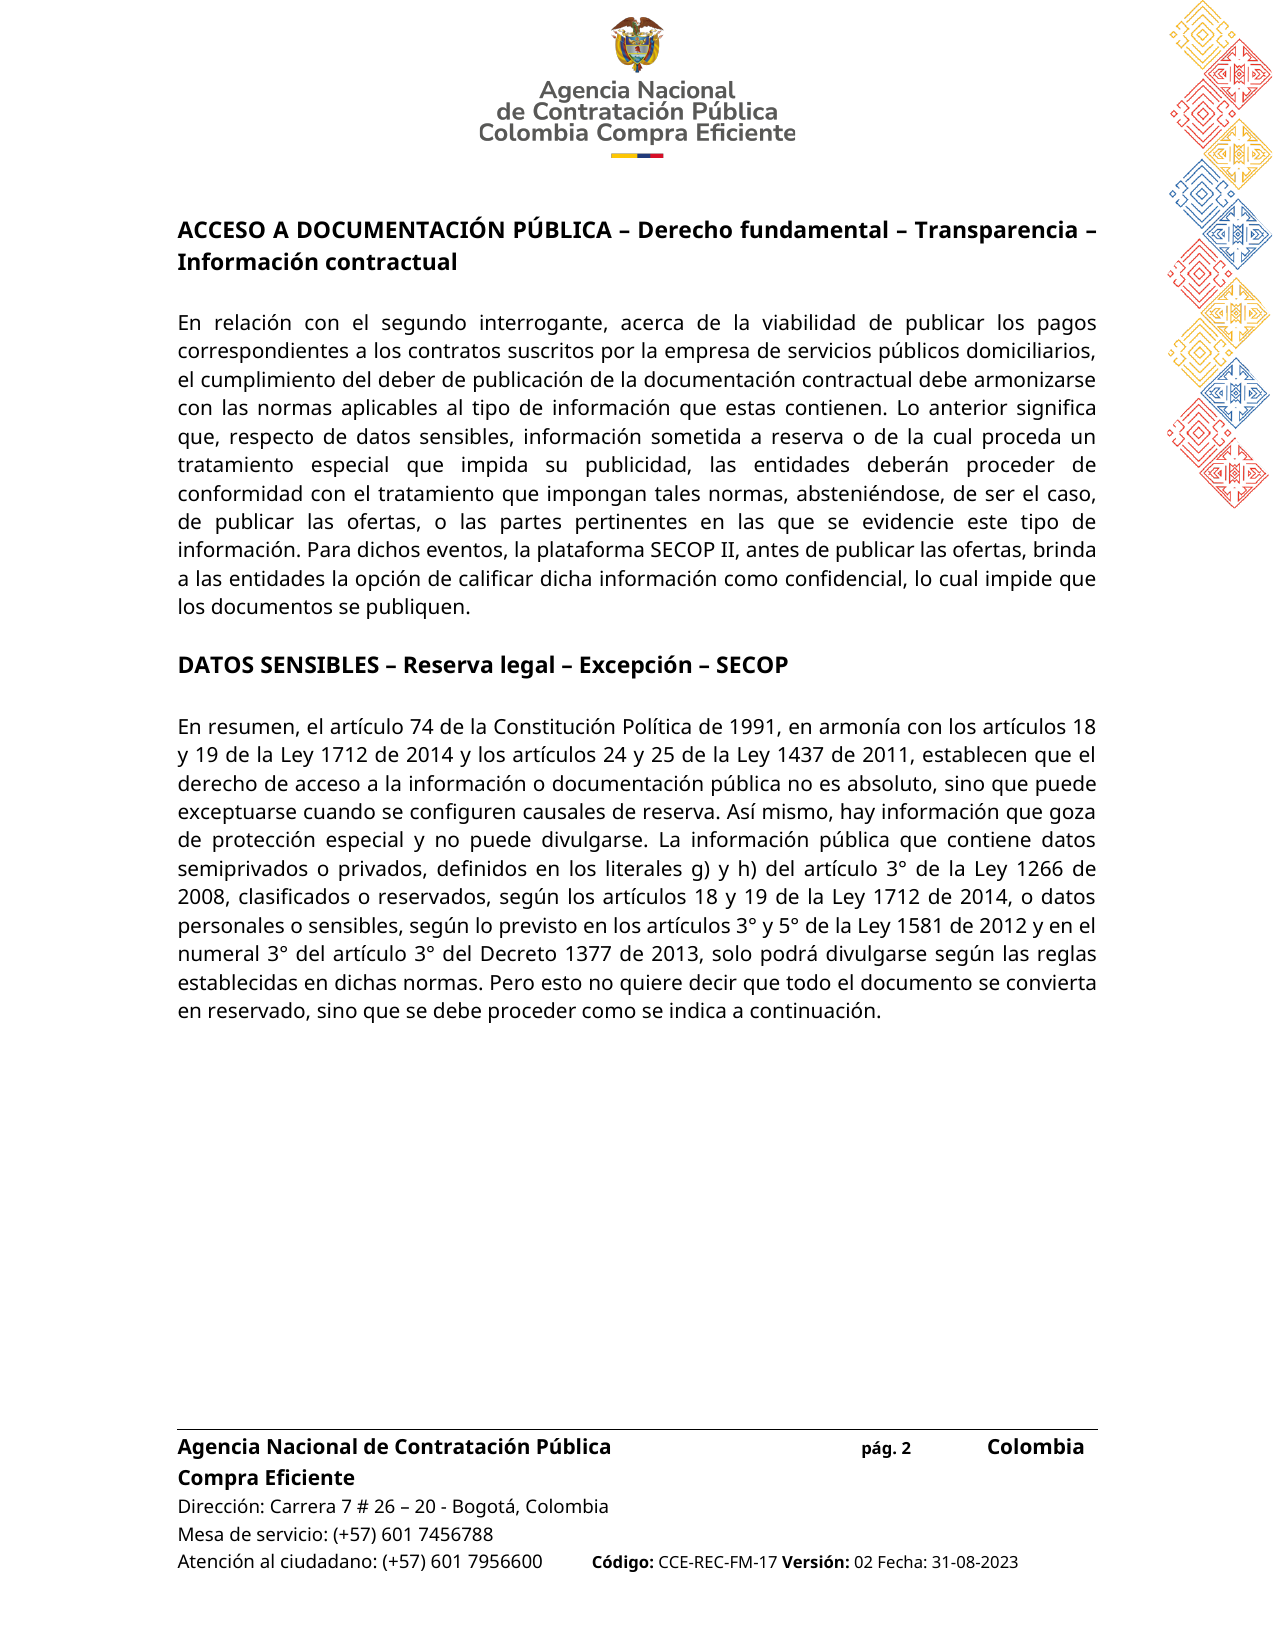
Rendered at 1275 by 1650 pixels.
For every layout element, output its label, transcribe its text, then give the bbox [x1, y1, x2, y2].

picture [479, 17, 796, 158]
text En relación con el segundo interrogante, acerca de la viabilidad de publicar los pagos correspondientes a los contratos suscritos por la empresa de servicios públicos domiciliarios, el cumplimiento del deber de publicación de la documentación contractual debe armonizarse con las normas aplicables al tipo de información que estas contienen. Lo anterior significa que, respecto de datos sensibles, información sometida a reserva o de la cual proceda un tratamiento especial que impida su publicidad, las entidades deberán proceder de conformidad con el tratamiento que impongan tales normas, absteniéndose, de ser el caso, de publicar las ofertas, o las partes pertinentes en las que se evidencie este tipo de información. Para dichos eventos, la plataforma SECOP II, antes de publicar las ofertas, brinda a las entidades la opción de calificar dicha información como confidencial, lo cual impide que los documentos se publiquen. [177, 308, 1098, 621]
text DATOS SENSIBLES – Reserva legal – Excepción – SECOP [177, 649, 1098, 681]
text ACCESO A DOCUMENTACIÓN PÚBLICA – Derecho fundamental – Transparencia – Información contractual [177, 214, 1098, 277]
text En resumen, el artículo 74 de la Constitución Política de 1991, en armonía con los artículos 18 y 19 de la Ley 1712 de 2014 y los artículos 24 y 25 de la Ley 1437 de 2011, establecen que el derecho de acceso a la información o documentación pública no es absoluto, sino que puede exceptuarse cuando se configuren causales de reserva. Así mismo, hay información que goza de protección especial y no puede divulgarse. La información pública que contiene datos semiprivados o privados, definidos en los literales g) y h) del artículo 3° de la Ley 1266 de 2008, clasificados o reservados, según los artículos 18 y 19 de la Ley 1712 de 2014, o datos personales o sensibles, según lo previsto en los artículos 3° y 5° de la Ley 1581 de 2012 y en el numeral 3° del artículo 3° del Decreto 1377 de 2013, solo podrá divulgarse según las reglas establecidas en dichas normas. Pero esto no quiere decir que todo el documento se convierta en reservado, sino que se debe proceder como se indica a continuación. [177, 712, 1098, 1025]
picture [1165, 0, 1272, 506]
